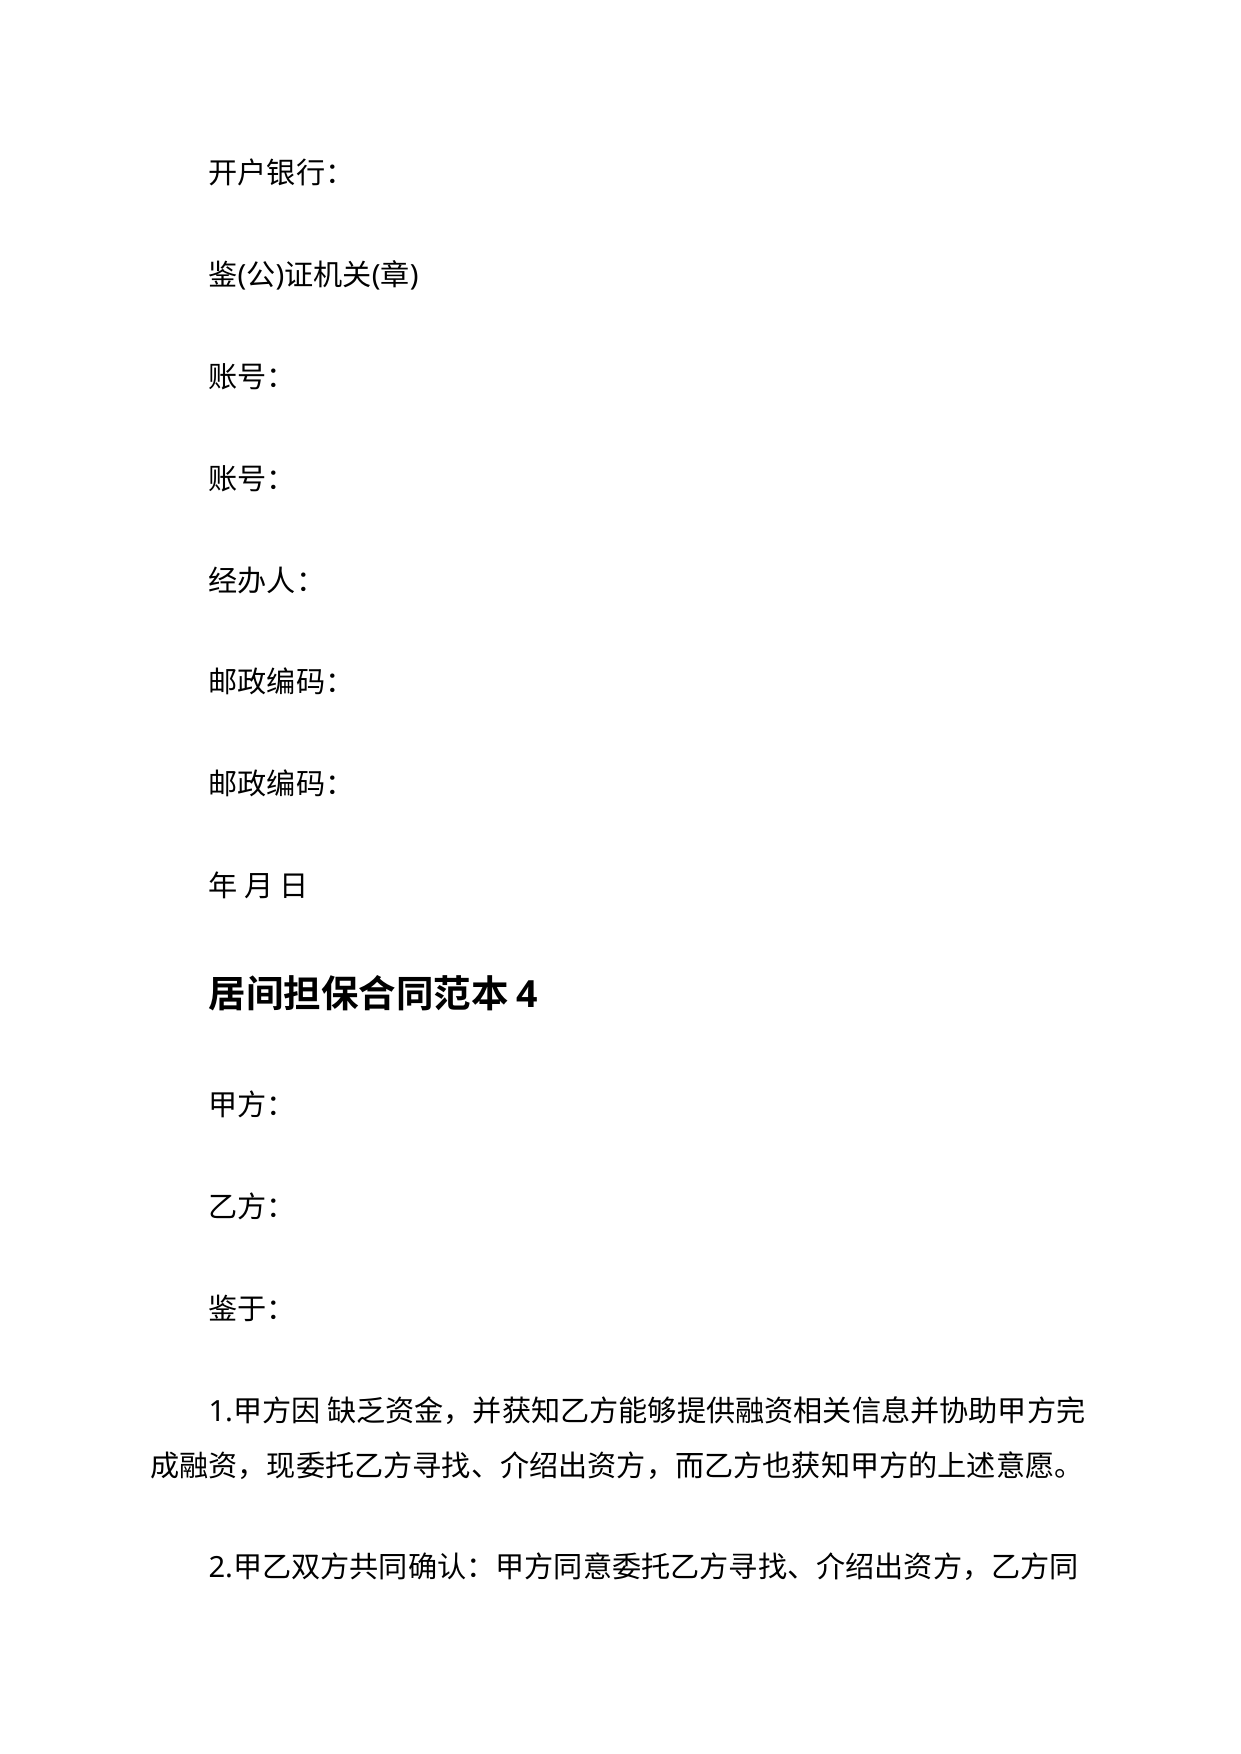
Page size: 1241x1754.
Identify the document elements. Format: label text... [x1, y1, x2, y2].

text 年 月 日 [150, 863, 1090, 905]
text 乙方： [150, 1184, 1090, 1226]
text 1.甲方因 缺乏资金，并获知乙方能够提供融资相关信息并协助甲方完成融资，现委托乙方寻找、介绍出资方，而乙方也获知甲方的上述意愿。 [150, 1387, 1090, 1484]
text 居间担保合同范本4 [150, 964, 1090, 1019]
text 账号： [150, 456, 1090, 498]
text 鉴(公)证机关(章) [150, 252, 1090, 294]
text 邮政编码： [150, 761, 1090, 803]
text 鉴于： [150, 1286, 1090, 1328]
text 甲方： [150, 1082, 1090, 1124]
text 经办人： [150, 557, 1090, 599]
text 开户银行： [150, 150, 1090, 192]
text 账号： [150, 354, 1090, 396]
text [150, 1544, 1090, 1586]
text 邮政编码： [150, 659, 1090, 701]
